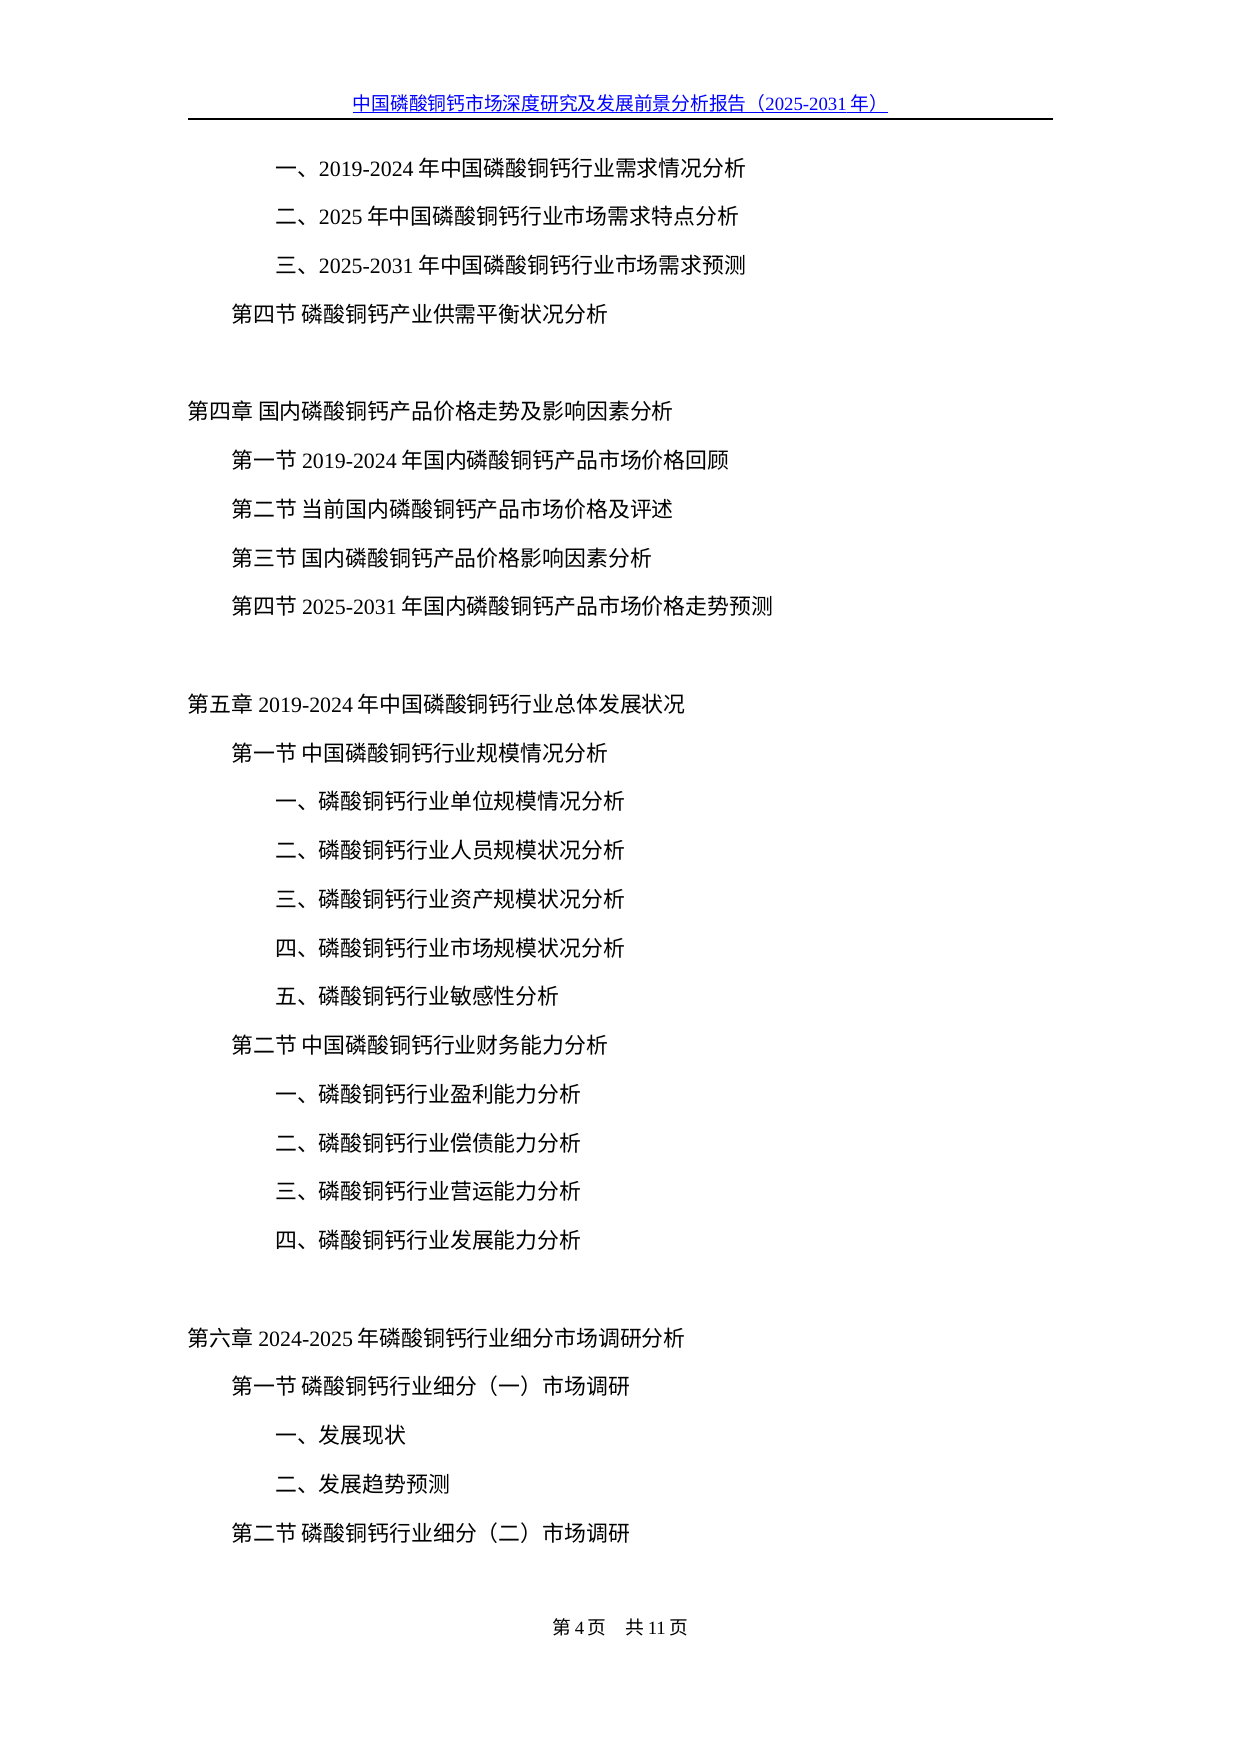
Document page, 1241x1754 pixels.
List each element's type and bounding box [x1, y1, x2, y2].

text [187, 150, 1053, 1548]
